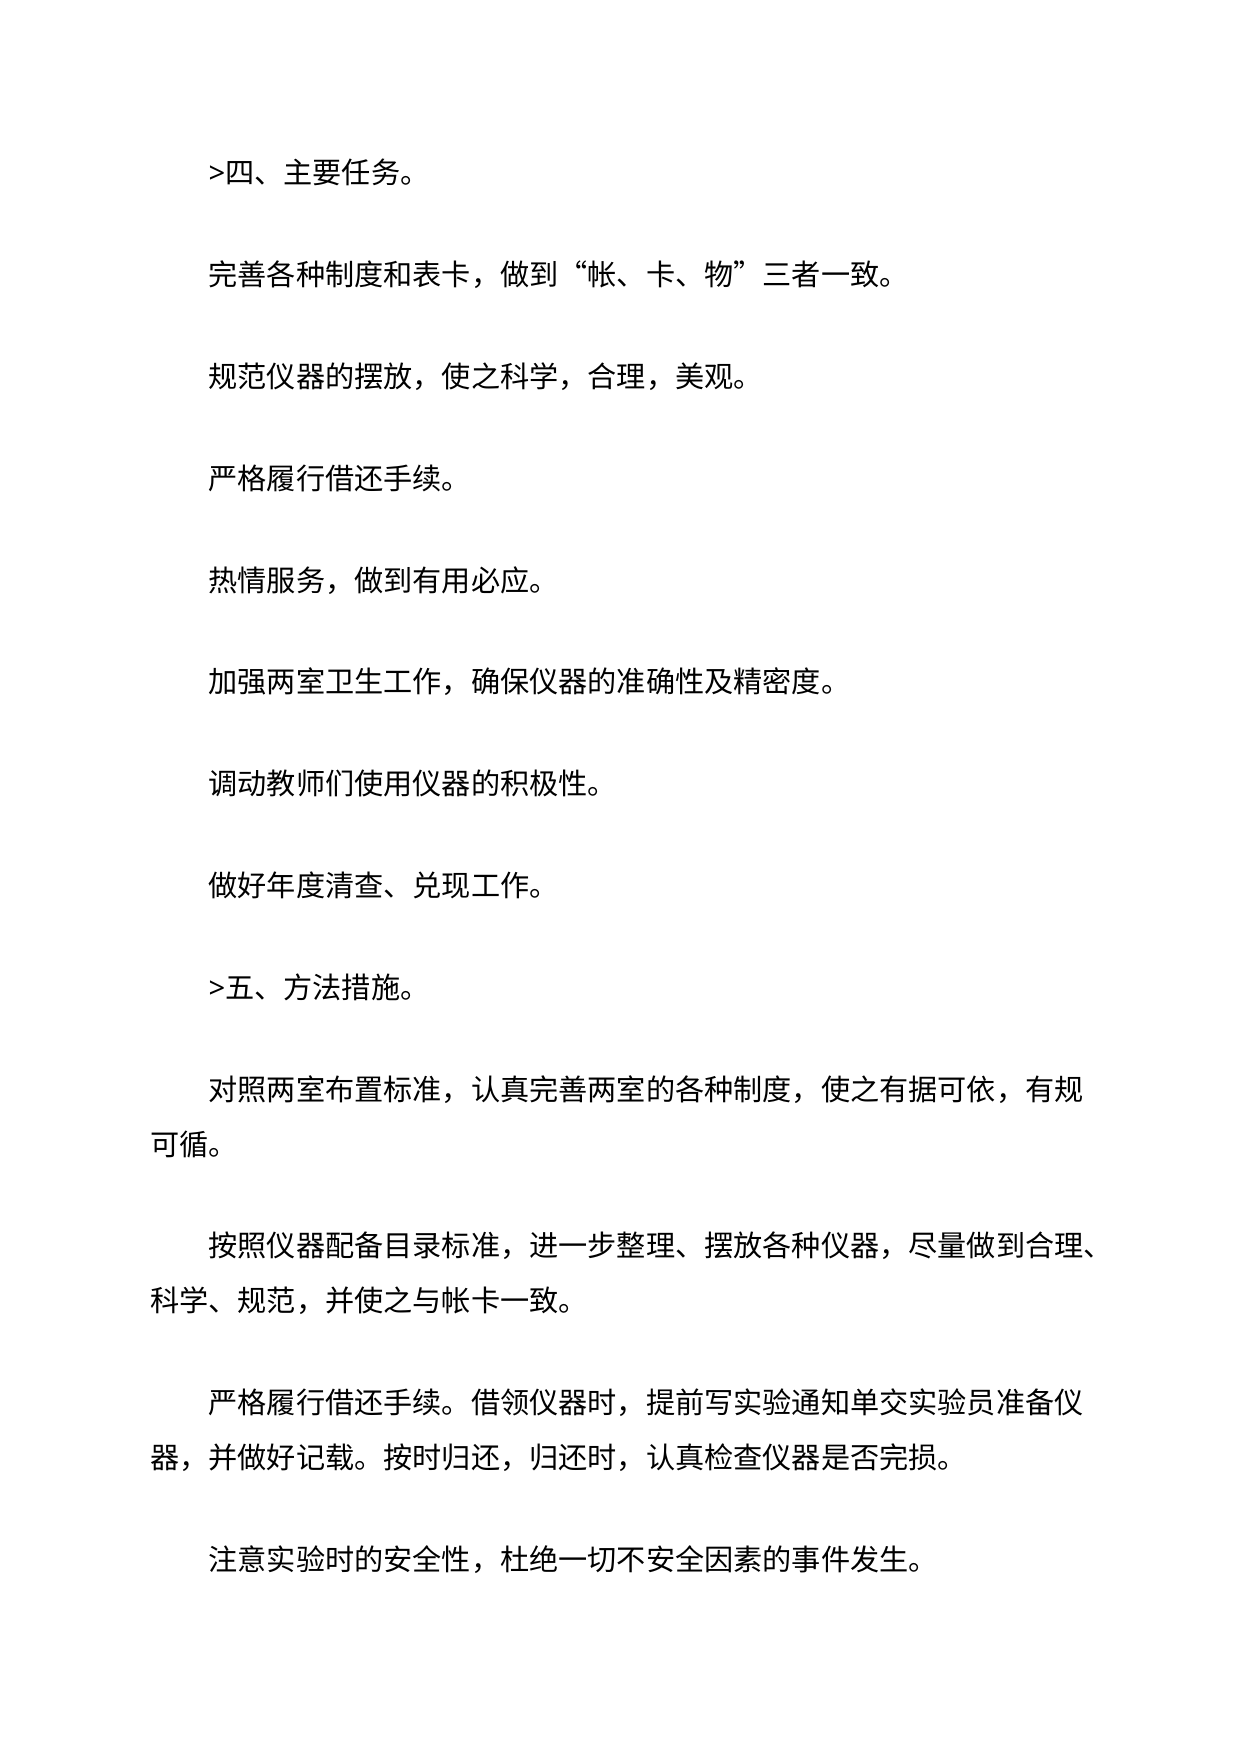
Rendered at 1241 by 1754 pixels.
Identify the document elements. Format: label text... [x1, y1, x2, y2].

text >四、主要任务。 [150, 150, 1090, 192]
text 做好年度清查、兑现工作。 [150, 863, 1090, 905]
text 规范仪器的摆放，使之科学，合理，美观。 [150, 354, 1090, 396]
text 完善各种制度和表卡，做到“帐、卡、物”三者一致。 [150, 252, 1090, 294]
text 按照仪器配备目录标准，进一步整理、摆放各种仪器，尽量做到合理、科学、规范，并使之与帐卡一致。 [150, 1223, 1090, 1320]
text 对照两室布置标准，认真完善两室的各种制度，使之有据可依，有规可循。 [150, 1066, 1090, 1163]
text 严格履行借还手续。 [150, 456, 1090, 498]
text 严格履行借还手续。借领仪器时，提前写实验通知单交实验员准备仪器，并做好记载。按时归还，归还时，认真检查仪器是否完损。 [150, 1380, 1090, 1477]
text 调动教师们使用仪器的积极性。 [150, 761, 1090, 803]
text 加强两室卫生工作，确保仪器的准确性及精密度。 [150, 659, 1090, 701]
text 热情服务，做到有用必应。 [150, 557, 1090, 599]
text 注意实验时的安全性，杜绝一切不安全因素的事件发生。 [150, 1536, 1090, 1579]
text >五、方法措施。 [150, 964, 1090, 1007]
